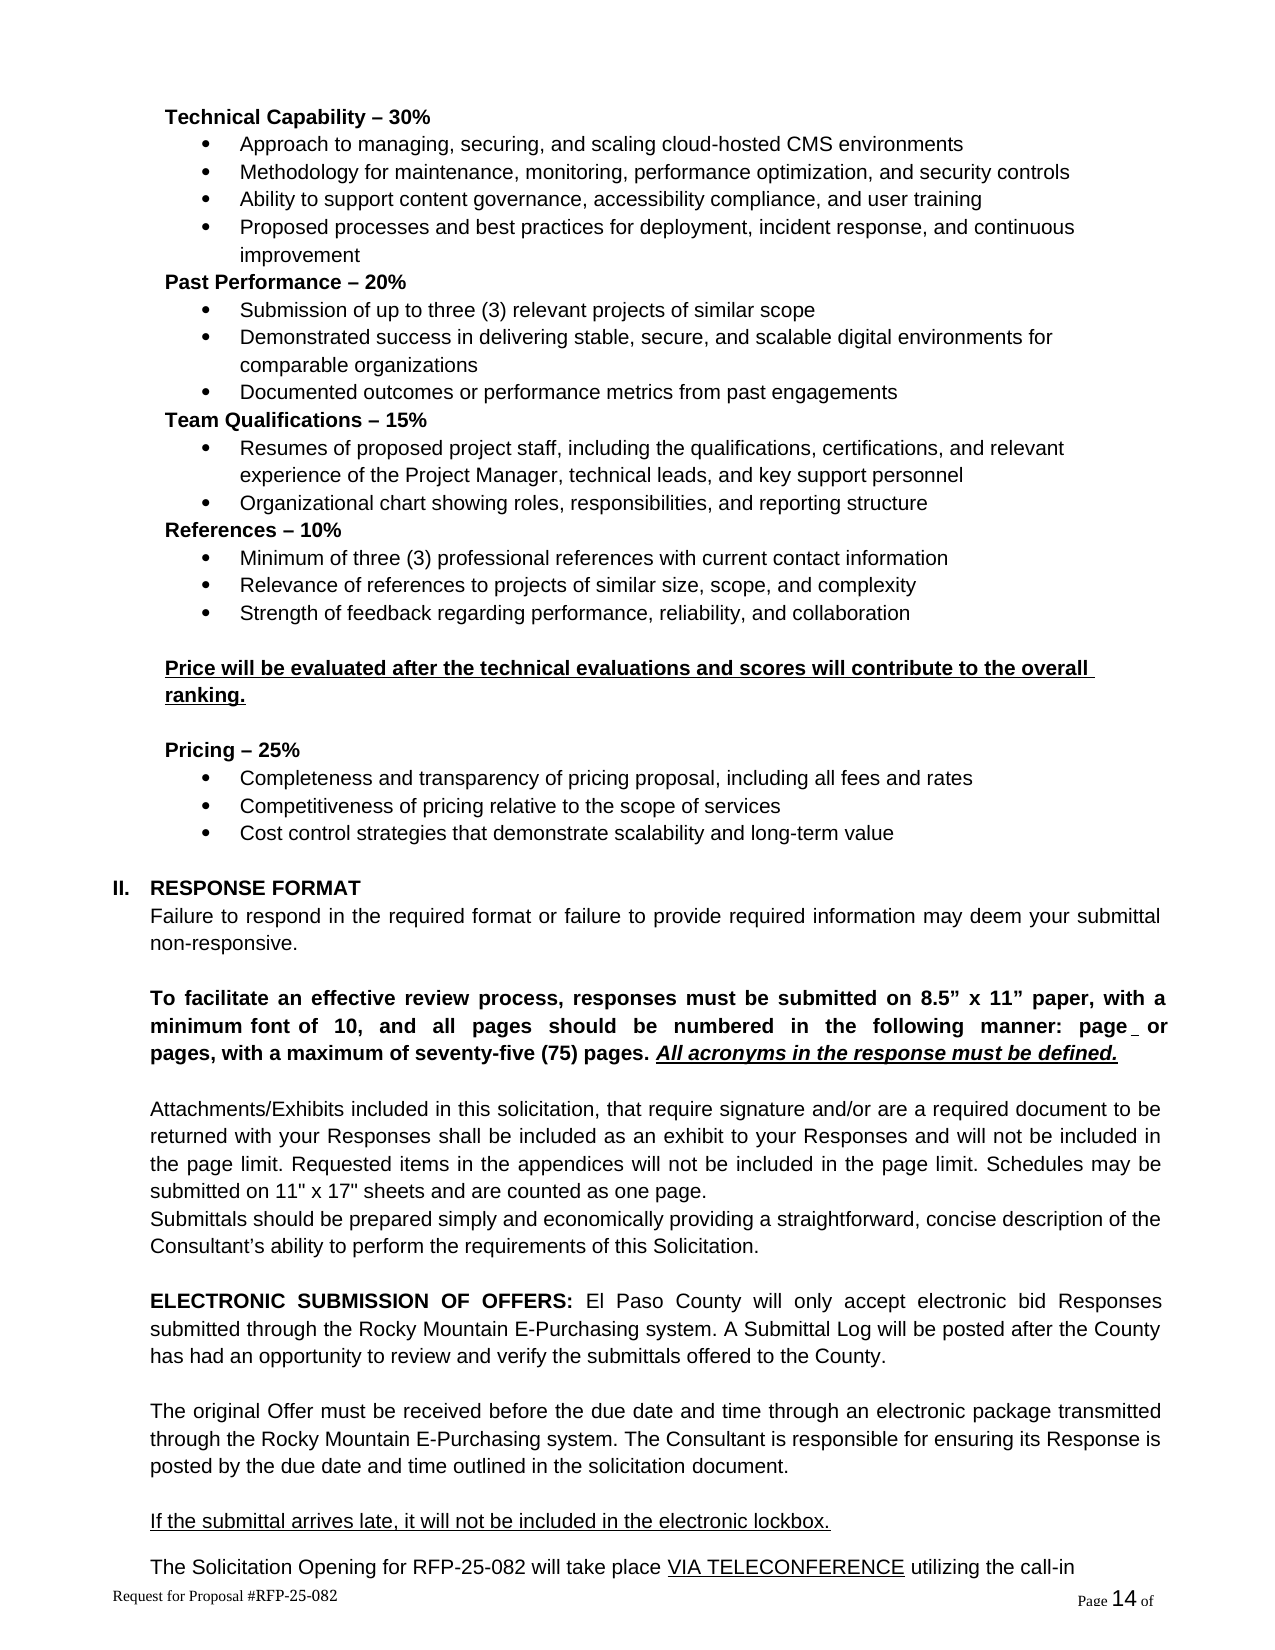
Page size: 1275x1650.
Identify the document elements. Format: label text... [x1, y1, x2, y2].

list Completeness and transparency of pricing proposal, including all fees and rates [202, 766, 1148, 790]
list Organizational chart showing roles, responsibilities, and reporting structure [202, 490, 1148, 514]
list Ability to support content governance, accessibility compliance, and user training [202, 187, 1148, 211]
subtitle RESPONSE FORMAT [112, 876, 1198, 900]
list Strength of feedback regarding performance, reliability, and collaboration [202, 601, 1148, 625]
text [150, 1554, 1148, 1578]
list Demonstrated success in delivering stable, secure, and scalable digital environments for comparable organizations [202, 325, 1148, 377]
list Proposed processes and best practices for deployment, incident response, and continuous improvement [202, 215, 1148, 266]
text Price will be evaluated after the technical evaluations and scores will contribute to the overall ranking. [164, 656, 1148, 707]
list Documented outcomes or performance metrics from past engagements [202, 380, 1148, 404]
text Failure to respond in the required format or failure to provide required information may deem your submittal non-responsive. [150, 904, 1163, 955]
text ELECTRONIC SUBMISSION OF OFFERS: El Paso County will only accept electronic bid Responses submitted through the Rocky Mountain E-Purchasing system. A Submittal Log will be posted after the County has had an opportunity to review and verify the submittals offered to the County. [150, 1289, 1163, 1368]
text Pricing – 25% [164, 738, 1148, 762]
text Submittals should be prepared simply and economically providing a straightforward, concise description of the Consultant’s ability to perform the requirements of this Solicitation. [150, 1206, 1163, 1258]
list Submission of up to three (3) relevant projects of similar scope [202, 297, 1148, 322]
list Methodology for maintenance, monitoring, performance optimization, and security controls [202, 160, 1148, 184]
list Approach to managing, securing, and scaling cloud-hosted CMS environments [202, 132, 1148, 156]
list Competitiveness of pricing relative to the scope of services [202, 793, 1148, 817]
text Past Performance – 20% [150, 270, 1148, 294]
list Resumes of proposed project staff, including the qualifications, certifications, and relevant experience of the Project Manager, technical leads, and key support personnel [202, 435, 1148, 487]
subtitle To facilitate an effective review process, responses must be submitted on 8.5” x 11” paper, with a minimum font of 10, and all pages should be numbered in the following manner: page or pages, with a maximum of seventy-five (75) pages. All acronyms in the response must be defined. [150, 986, 1168, 1065]
list Cost control strategies that demonstrate scalability and long-term value [202, 821, 1148, 845]
list Relevance of references to projects of similar size, scope, and complexity [202, 573, 1148, 597]
list Minimum of three (3) professional references with current contact information [202, 546, 1148, 569]
text If the submittal arrives late, it will not be included in the electronic lockbox. [150, 1509, 1198, 1533]
text References – 10% [150, 518, 1148, 542]
text Attachments/Exhibits included in this solicitation, that require signature and/or are a required document to be returned with your Responses shall be included as an exhibit to your Responses and will not be included in the page limit. Requested items in the appendices will not be included in the page limit. Schedules may be submitted on 11" x 17" sheets and are counted as one page. [150, 1096, 1163, 1203]
text Team Qualifications – 15% [150, 408, 1148, 432]
text The original Offer must be received before the due date and time through an electronic package transmitted through the Rocky Mountain E-Purchasing system. The Consultant is responsible for ensuring its Response is posted by the due date and time outlined in the solicitation document. [150, 1399, 1163, 1478]
text Technical Capability – 30% [164, 104, 1163, 128]
